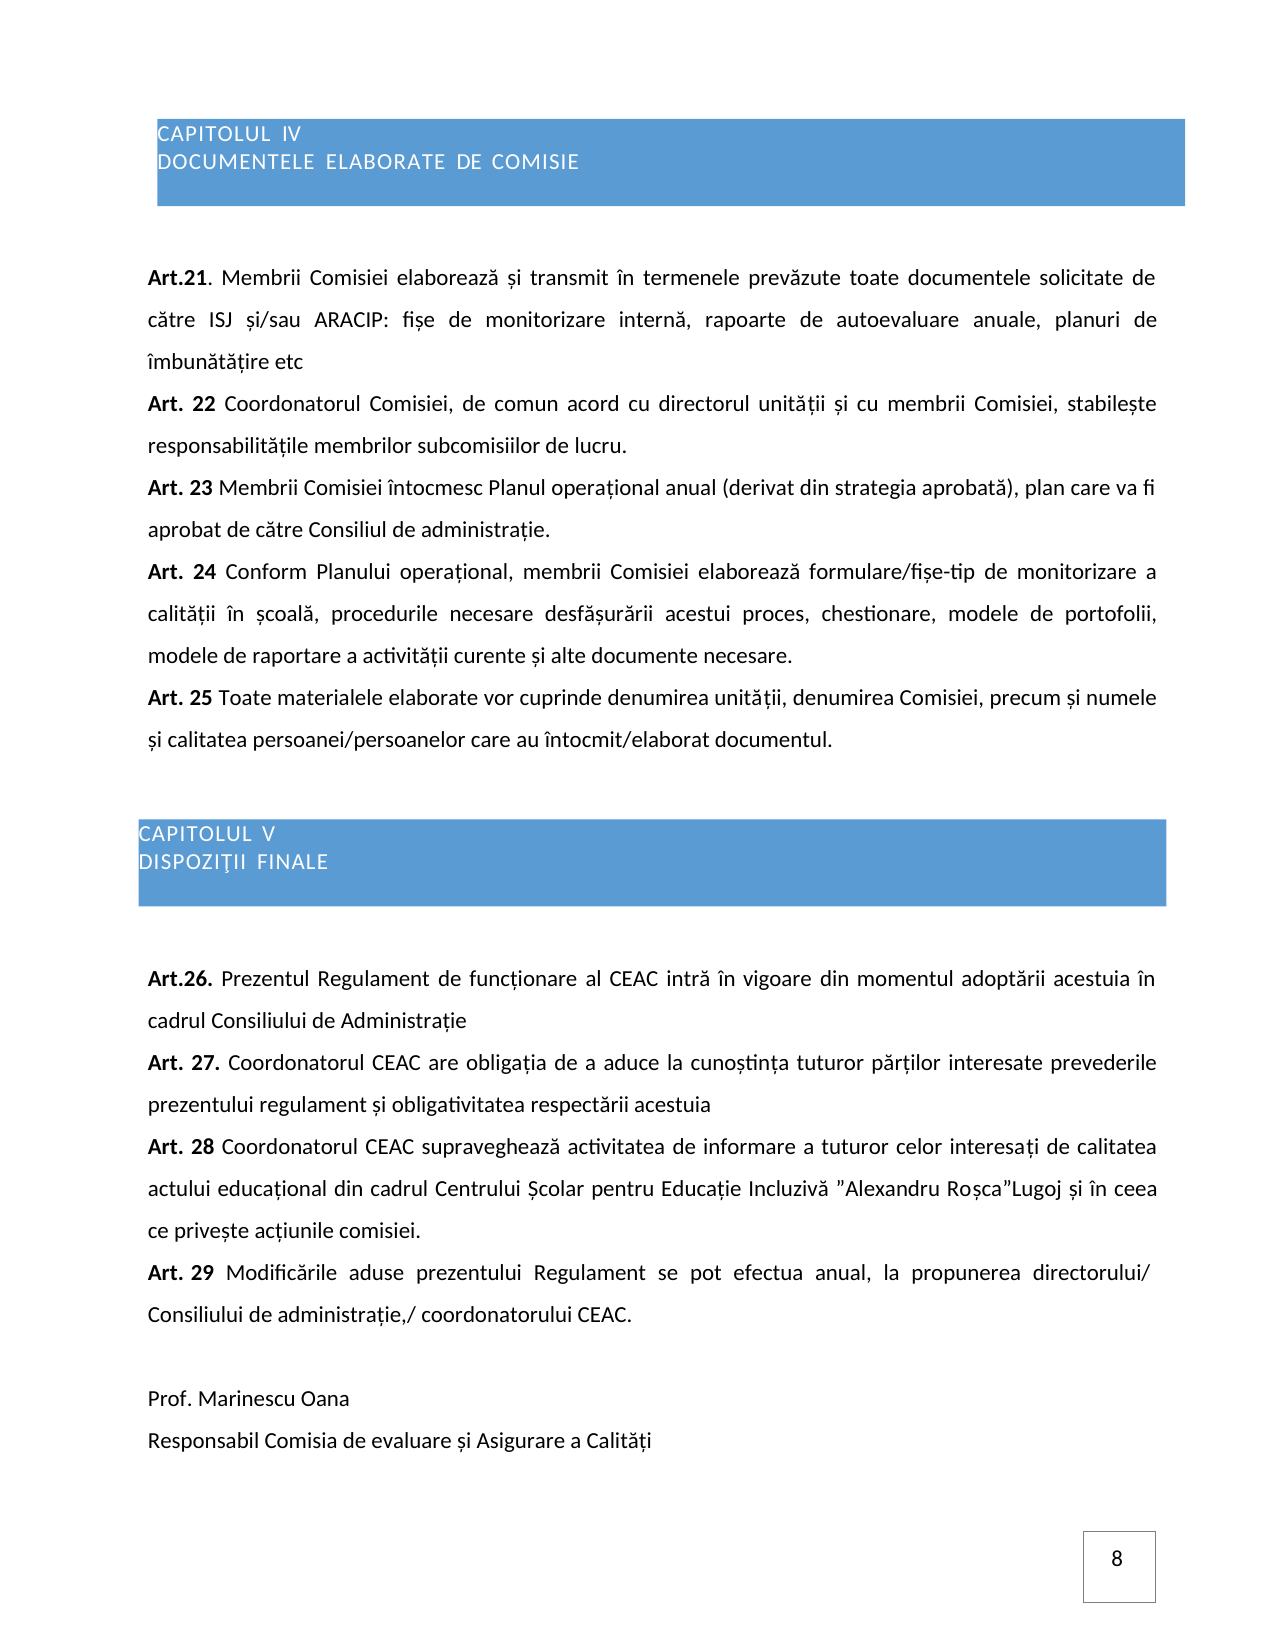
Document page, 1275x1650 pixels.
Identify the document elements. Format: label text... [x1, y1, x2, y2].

text Art. 25 Toate materialele elaborate vor cuprinde denumirea unităţii, denumirea Comisiei, precum şi numele şi calitatea persoanei/persoanelor care au întocmit/elaborat documentul. [148, 683, 1157, 753]
text Art. 27. Coordonatorul CEAC are obligaţia de a aduce la cunoştinţa tuturor părţilor interesate prevederile prezentului regulament şi obligativitatea respectării acestuia [148, 1048, 1157, 1118]
text Art. 24 Conform Planului operaţional, membrii Comisiei elaborează formulare/fişe-tip de monitorizare a calităţii în şcoală, procedurile necesare desfăşurării acestui proces, chestionare, modele de portofolii, modele de raportare a activităţii curente şi alte documente necesare. [148, 557, 1158, 669]
text Art. 28 Coordonatorul CEAC supraveghează activitatea de informare a tuturor celor interesaţi de calitatea actului educaţional din cadrul Centrului Școlar pentru Educație Incluzivă ”Alexandru Roșca”Lugoj și în ceea ce priveşte acţiunile comisiei. [148, 1132, 1158, 1244]
text Consiliului de administraţie,/ coordonatorului CEAC. [148, 1300, 1210, 1328]
text Art. 22 Coordonatorul Comisiei, de comun acord cu directorul unităţii şi cu membrii Comisiei, stabileşte responsabilităţile membrilor subcomisiilor de lucru. [148, 389, 1157, 459]
text Responsabil Comisia de evaluare și Asigurare a Calități [148, 1426, 1210, 1454]
text Art. 29 Modificările aduse prezentului Regulament se pot efectua anual, la propunerea directorului/ [148, 1258, 1210, 1286]
text Prof. Marinescu Oana [148, 1384, 1210, 1412]
text Art. 23 Membrii Comisiei întocmesc Planul operaţional anual (derivat din strategia aprobată), plan care va fi aprobat de către Consiliul de administraţie. [148, 473, 1157, 543]
text cadrul Consiliului de Administraţie [148, 1006, 1210, 1034]
text Art.21. Membrii Comisiei elaborează şi transmit în termenele prevăzute toate documentele solicitate de către ISJ şi/sau ARACIP: fişe de monitorizare internă, rapoarte de autoevaluare anuale, planuri de îmbunătăţire etc [148, 263, 1157, 375]
text Art.26. Prezentul Regulament de funcţionare al CEAC intră în vigoare din momentul adoptării acestuia în [148, 964, 1210, 992]
